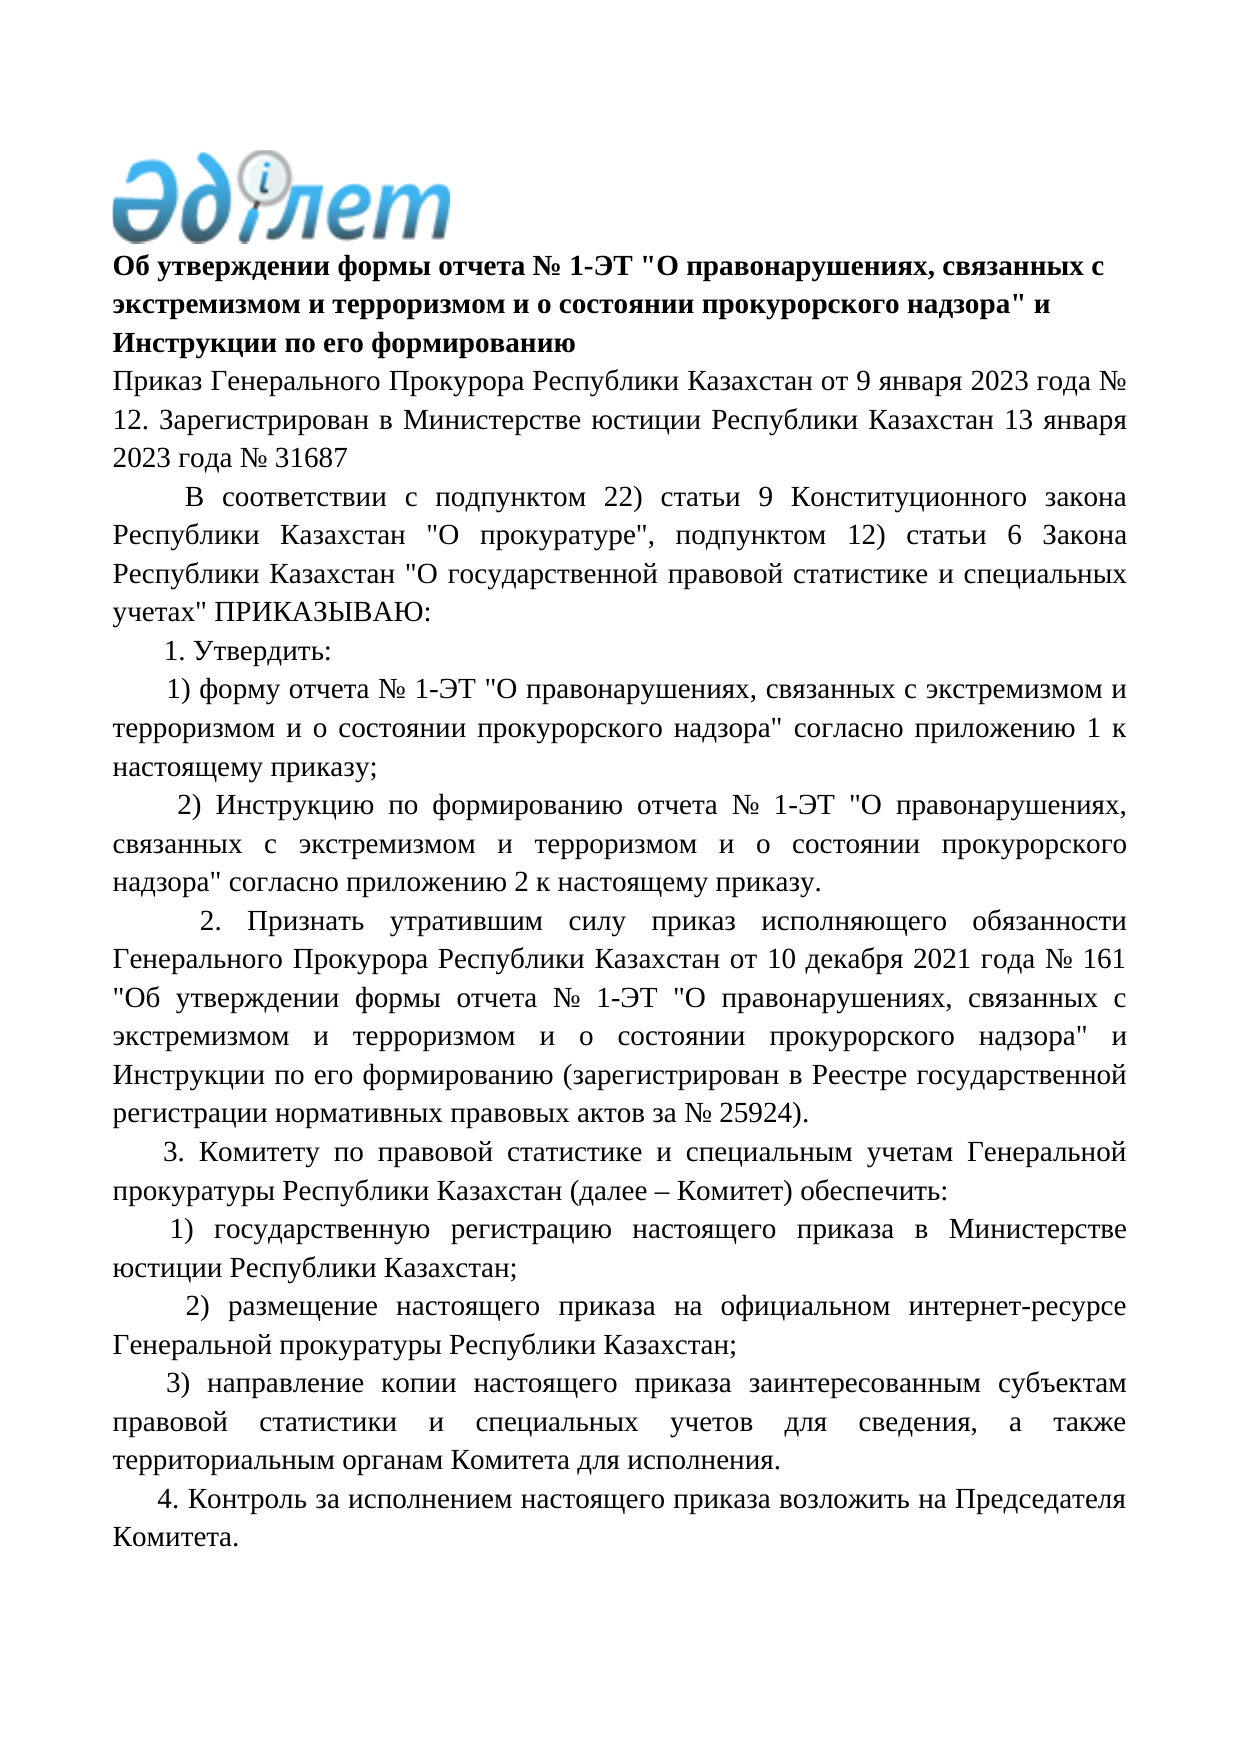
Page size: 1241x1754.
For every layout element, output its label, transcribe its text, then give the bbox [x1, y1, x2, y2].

text 3. Комитету по правовой статистике и специальным учетам Генеральной прокуратуры Республики Казахстан (далее – Комитет) обеспечить: [112, 1134, 1128, 1206]
text 1. Утвердить: [112, 633, 1128, 667]
text Об утверждении формы отчета № 1-ЭТ "О правонарушениях, связанных с экстремизмом и терроризмом и о состоянии прокурорского надзора" и Инструкции по его формированию [112, 248, 1128, 358]
text 3) направление копии настоящего приказа заинтересованным субъектам правовой статистики и специальных учетов для сведения, а также территориальным органам Комитета для исполнения. [112, 1365, 1128, 1476]
text 4. Контроль за исполнением настоящего приказа возложить на Председателя Комитета. [112, 1481, 1128, 1553]
text Приказ Генерального Прокурора Республики Казахстан от 9 января 2023 года № 12. Зарегистрирован в Министерстве юстиции Республики Казахстан 13 января 2023 года № 31687 [112, 363, 1128, 474]
picture [112, 150, 451, 244]
text 1) форму отчета № 1-ЭТ "О правонарушениях, связанных с экстремизмом и терроризмом и о состоянии прокурорского надзора" согласно приложению 1 к настоящему приказу; [112, 672, 1128, 782]
text 2. Признать утратившим силу приказ исполняющего обязанности Генерального Прокурора Республики Казахстан от 10 декабря 2021 года № 161 "Об утверждении формы отчета № 1-ЭТ "О правонарушениях, связанных с экстремизмом и терроризмом и о состоянии прокурорского надзора" и Инструкции по его формированию (зарегистрирован в Реестре государственной регистрации нормативных правовых актов за № 25924). [112, 903, 1128, 1129]
text 1) государственную регистрацию настоящего приказа в Министерстве юстиции Республики Казахстан; [112, 1211, 1128, 1283]
text В соответствии с подпунктом 22) статьи 9 Конституционного закона Республики Казахстан "О прокуратуре", подпунктом 12) статьи 6 Закона Республики Казахстан "О государственной правовой статистике и специальных учетах" ПРИКАЗЫВАЮ: [112, 479, 1128, 628]
text 2) Инструкцию по формированию отчета № 1-ЭТ "О правонарушениях, связанных с экстремизмом и терроризмом и о состоянии прокурорского надзора" согласно приложению 2 к настоящему приказу. [112, 787, 1128, 898]
text 2) размещение настоящего приказа на официальном интернет-ресурсе Генеральной прокуратуры Республики Казахстан; [112, 1288, 1128, 1360]
